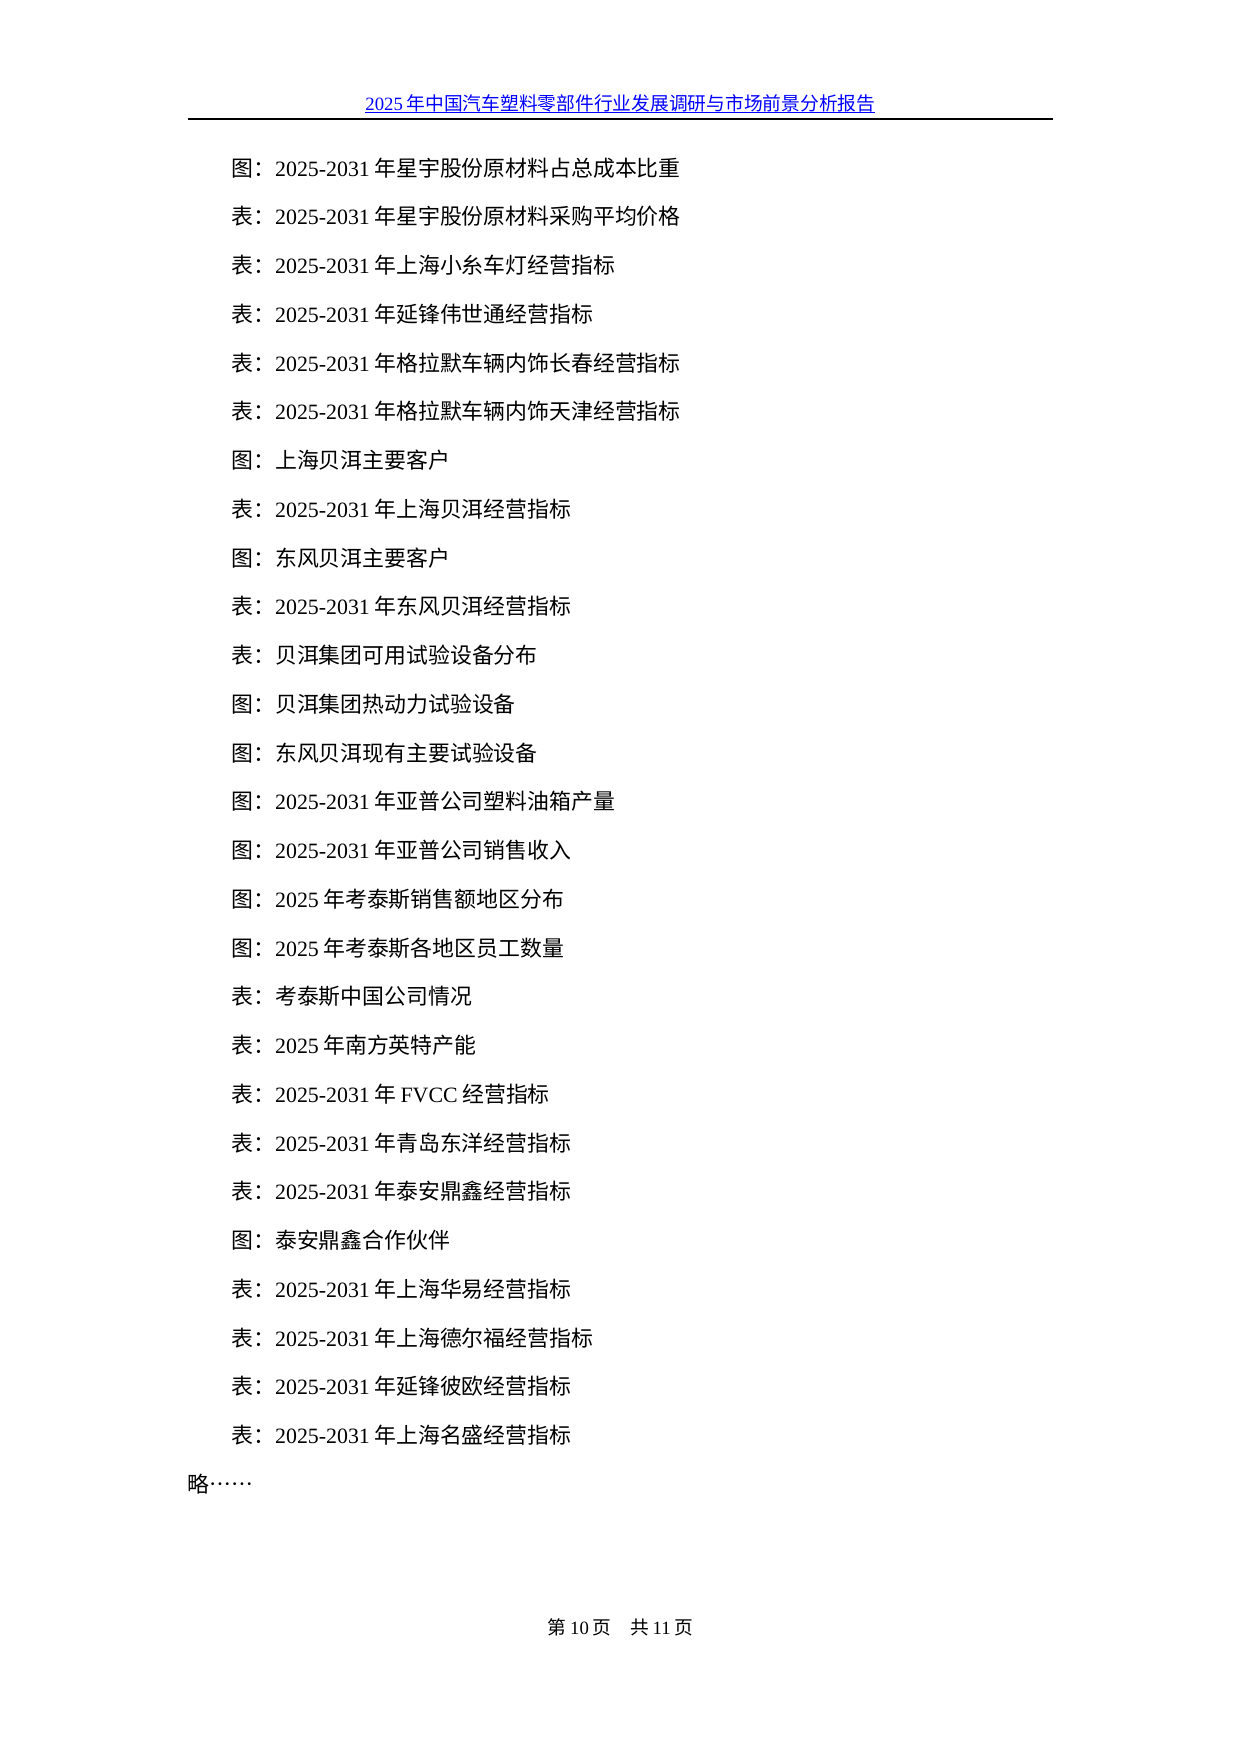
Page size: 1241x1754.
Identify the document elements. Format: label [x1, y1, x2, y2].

text [187, 150, 1053, 1499]
